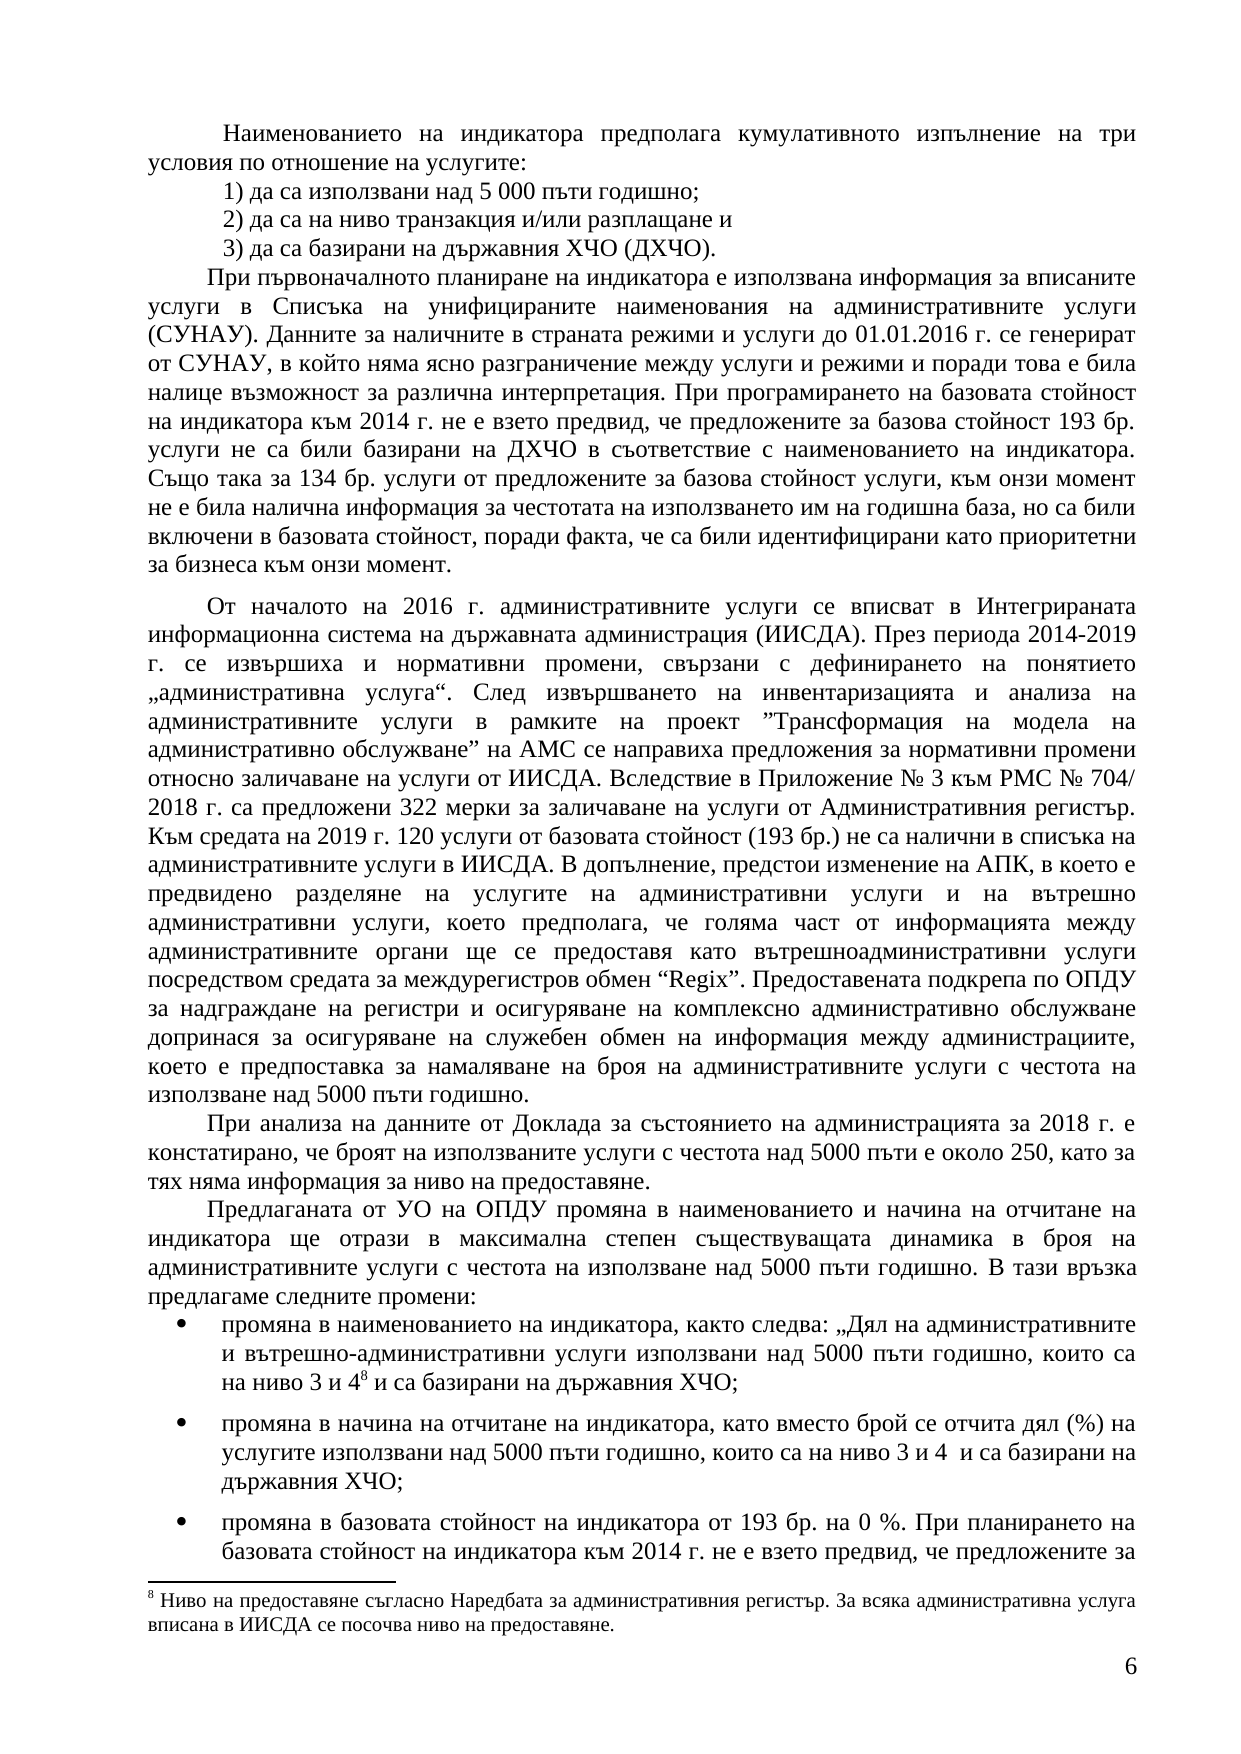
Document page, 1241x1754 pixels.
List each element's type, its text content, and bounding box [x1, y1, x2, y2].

text 2) да са на ниво транзакция и/или разплащане и [148, 204, 1137, 233]
text 3) да са базирани на държавния ХЧО (ДХЧО). [148, 233, 1137, 262]
list промяна в начина на отчитане на индикатора, като вместо брой се отчита дял (%) на услугите използвани над 5000 пъти годишно, които са на ниво 3 и 4 и са базирани на държавния ХЧО; [177, 1408, 1137, 1494]
text Наименованието на индикатора предполага кумулативното изпълнение на три условия по отношение на услугите: [148, 118, 1137, 176]
text При анализа на данните от Доклада за състоянието на администрацията за 2018 г. е констатирано, че броят на използваните услуги с честота над 5000 пъти е около 250, като за тях няма информация за ниво на предоставяне. [148, 1108, 1137, 1194]
text Предлаганата от УО на ОПДУ промяна в наименованието и начина на отчитане на индикатора ще отрази в максимална степен съществуващата динамика в броя на административните услуги с честота на използване над 5000 пъти годишно. В тази връзка предлагаме следните промени: [148, 1194, 1137, 1309]
text 1) да са използвани над 5 000 пъти годишно; [148, 176, 1137, 204]
list При първоначалното планиране на индикатора е използвана информация за вписаните услуги в Списъка на унифицираните наименования на административните услуги (СУНАУ). Данните за наличните в страната режими и услуги до 01.01.2016 г. се генерират от СУНАУ, в който няма ясно разграничение между услуги и режими и поради това е била налице възможност за различна интерпретация. При програмирането на базовата стойност на индикатора към 2014 г. не е взето предвид, че предложените за базова стойност 193 бр. услуги не са били базирани на ДХЧО в съответствие с наименованието на индикатора. Също така за 134 бр. услуги от предложените за базова стойност услуги, към онзи момент не е била налична информация за честотата на използването им на годишна база, но са били включени в базовата стойност, поради факта, че са били идентифицирани като приоритетни за бизнеса към онзи момент. [148, 262, 1137, 578]
text От началото на 2016 г. административните услуги се вписват в Интегрираната информационна система на държавната администрация (ИИСДА). През периода 2014-2019 г. се извършиха и нормативни промени, свързани с дефинирането на понятието „административна услуга“. След извършването на инвентаризацията и анализа на административните услуги в рамките на проект ”Трансформация на модела на административно обслужване” на АМС се направиха предложения за нормативни промени относно заличаване на услуги от ИИСДА. Вследствие в Приложение № 3 към РМС № 704/ 2018 г. са предложени 322 мерки за заличаване на услуги от Административния регистър. Към средата на 2019 г. 120 услуги от базовата стойност (193 бр.) не са налични в списъка на административните услуги в ИИСДА. В допълнение, предстои изменение на АПК, в което е предвидено разделяне на услугите на административни услуги и на вътрешно административни услуги, което предполага, че голяма част от информацията между административните органи ще се предоставя като вътрешноадминистративни услуги посредством средата за междурегистров обмен “Regix”. Предоставената подкрепа по ОПДУ за надграждане на регистри и осигуряване на комплексно административно обслужване допринася за осигуряване на служебен обмен на информация между администрациите, което е предпоставка за намаляване на броя на административните услуги с честота на използване над 5000 пъти годишно. [148, 591, 1137, 1108]
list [177, 1507, 1137, 1564]
list промяна в наименованието на индикатора, както следва: „Дял на административните и вътрешно-административни услуги използвани над 5000 пъти годишно, които са на ниво 3 и 4 и са базирани на държавния ХЧО; [177, 1309, 1137, 1396]
